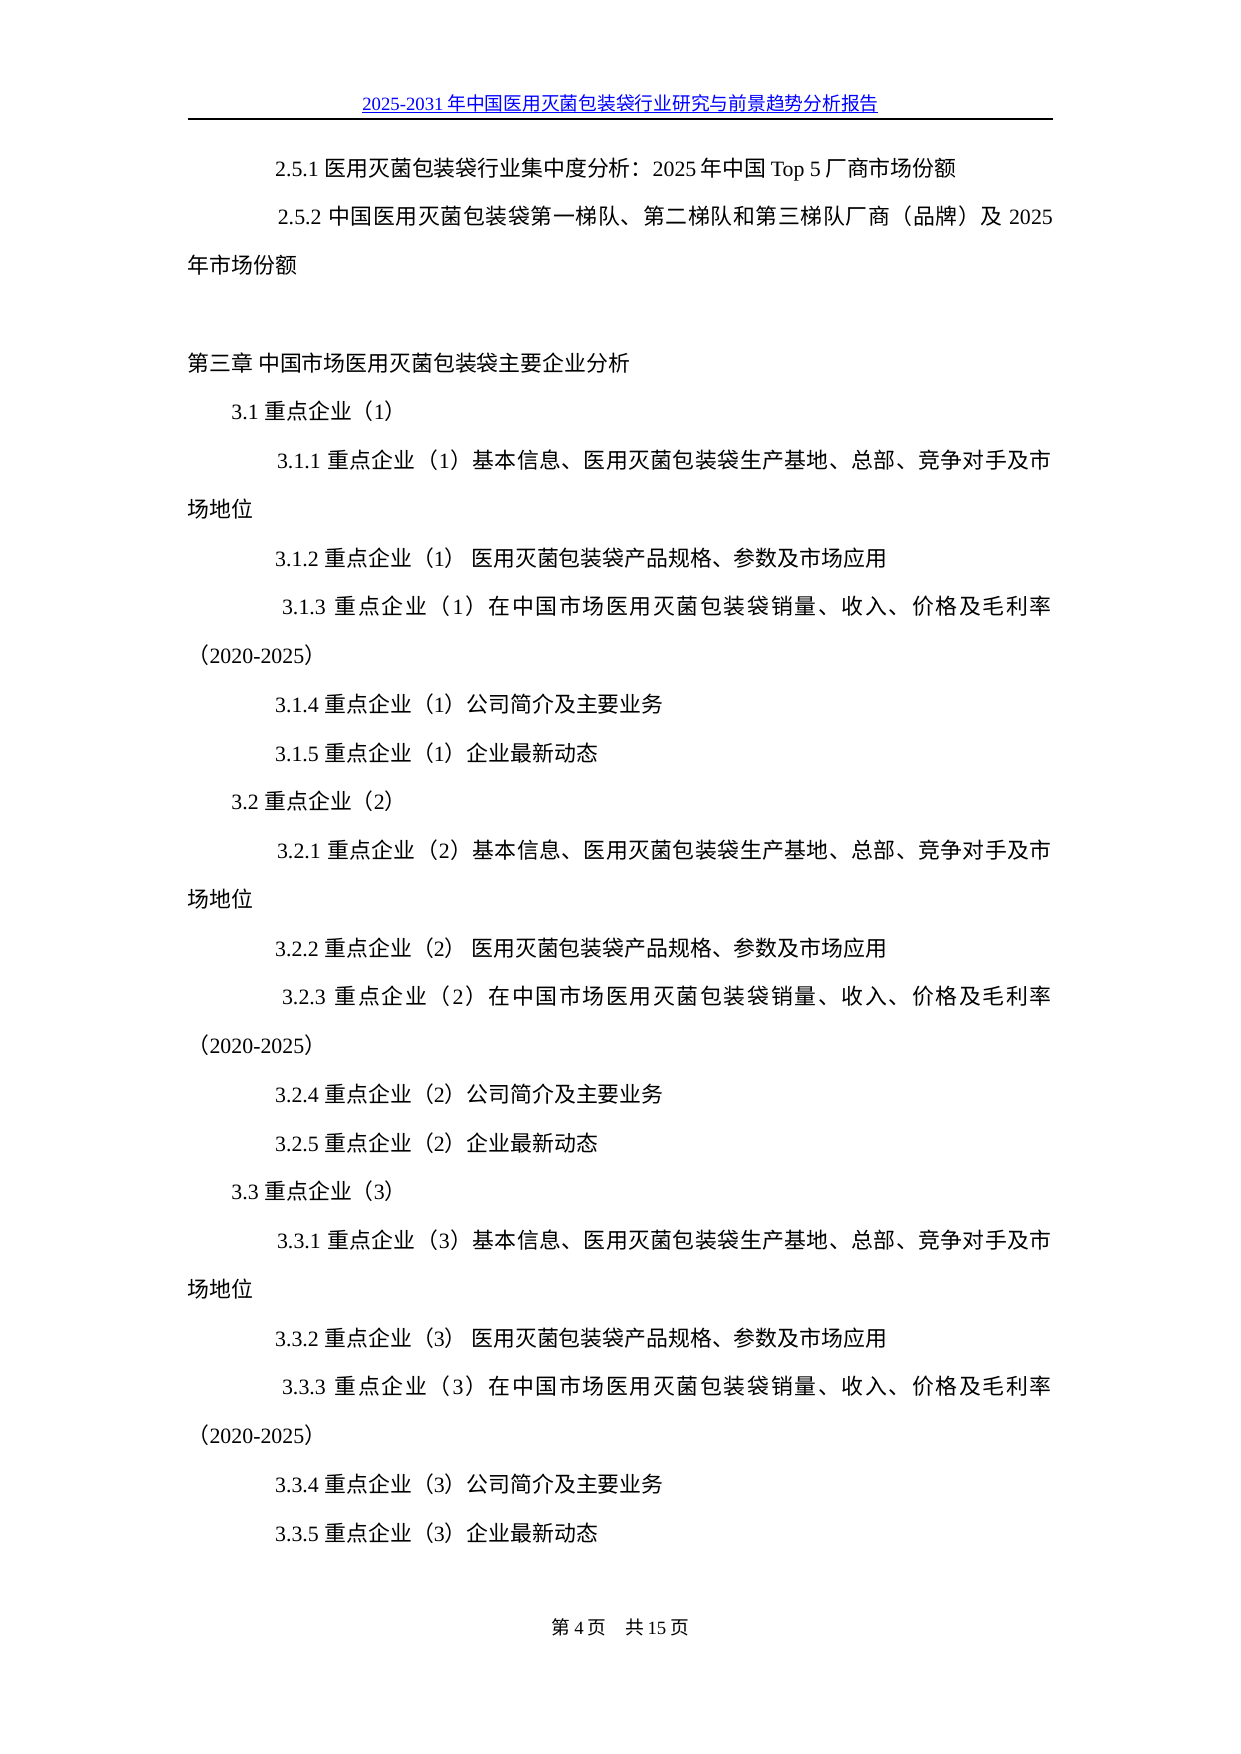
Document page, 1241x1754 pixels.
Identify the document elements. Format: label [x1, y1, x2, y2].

text [187, 150, 1053, 1548]
